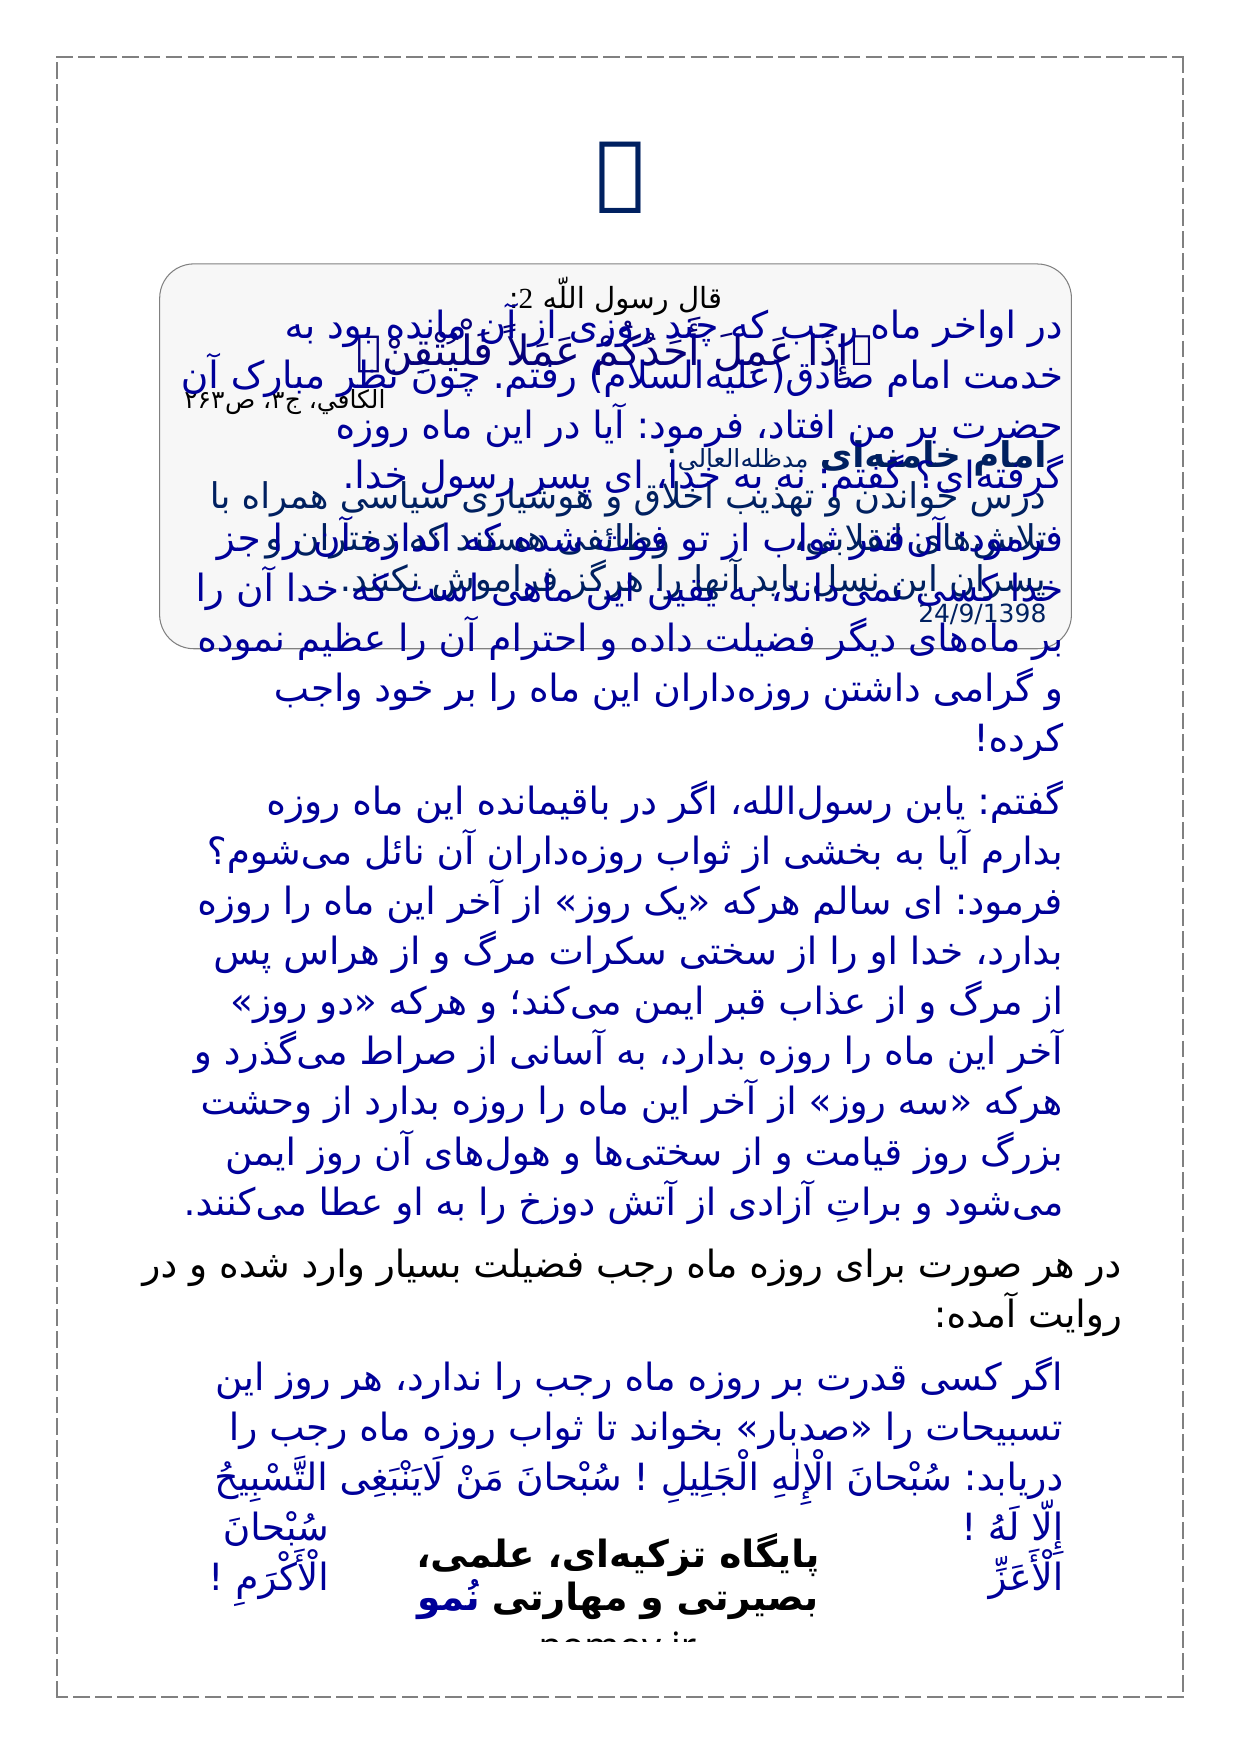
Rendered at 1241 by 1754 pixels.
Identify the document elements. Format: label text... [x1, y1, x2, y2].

text در اواخر ماه رجب که چند روزی از آن مانده بود به خدمت امام صادق(علیه‌السلام) رفتم. چون نظر مبارک آن حضرت بر من افتاد، فرمود: آیا در این ماه روزه گرفته‌ای؟ گفتم: نه به خدا، ای پسر رسول خدا. [177, 303, 1063, 497]
text گفتم: یابن رسول‌الله، اگر در باقیمانده این ماه روزه بدارم آیا به بخشی از ثواب روزه‌داران آن نائل می‌شوم؟ فرمود: ای سالم هرکه «یک روز» از آخر این ماه را روزه بدارد، خدا او را از سختی سکرات مرگ و از هراس پس از مرگ و از عذاب قبر ایمن می‌کند؛ و هرکه «دو روز» آخر این ماه را روزه بدارد، به آسانی از صراط می‌گذرد و هرکه «سه روز» از آخر این ماه را روزه بدارد از وحشت بزرگ روز قیامت و از سختی‌ها و هول‌های آن روز ایمن می‌شود و براتِ آزادی از آتش دوزخ را به او عطا می‌کنند. [177, 779, 1063, 1224]
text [177, 1356, 1063, 1599]
text در هر صورت برای روزه ماه رجب فضیلت بسیار وارد شده و در روایت آمده: [118, 1243, 1122, 1337]
text فرمود: آن‌قدر ثواب از تو فوت شده که اندازه آن را جز خدا کسی نمی‌داند، به یقین این ماهی است که خدا آن را بر ماه‌های دیگر فضیلت داده و احترام آن را عظیم نموده و گرامی داشتن روزه‌داران این ماه را بر خود واجب کرده! [177, 516, 1063, 760]
